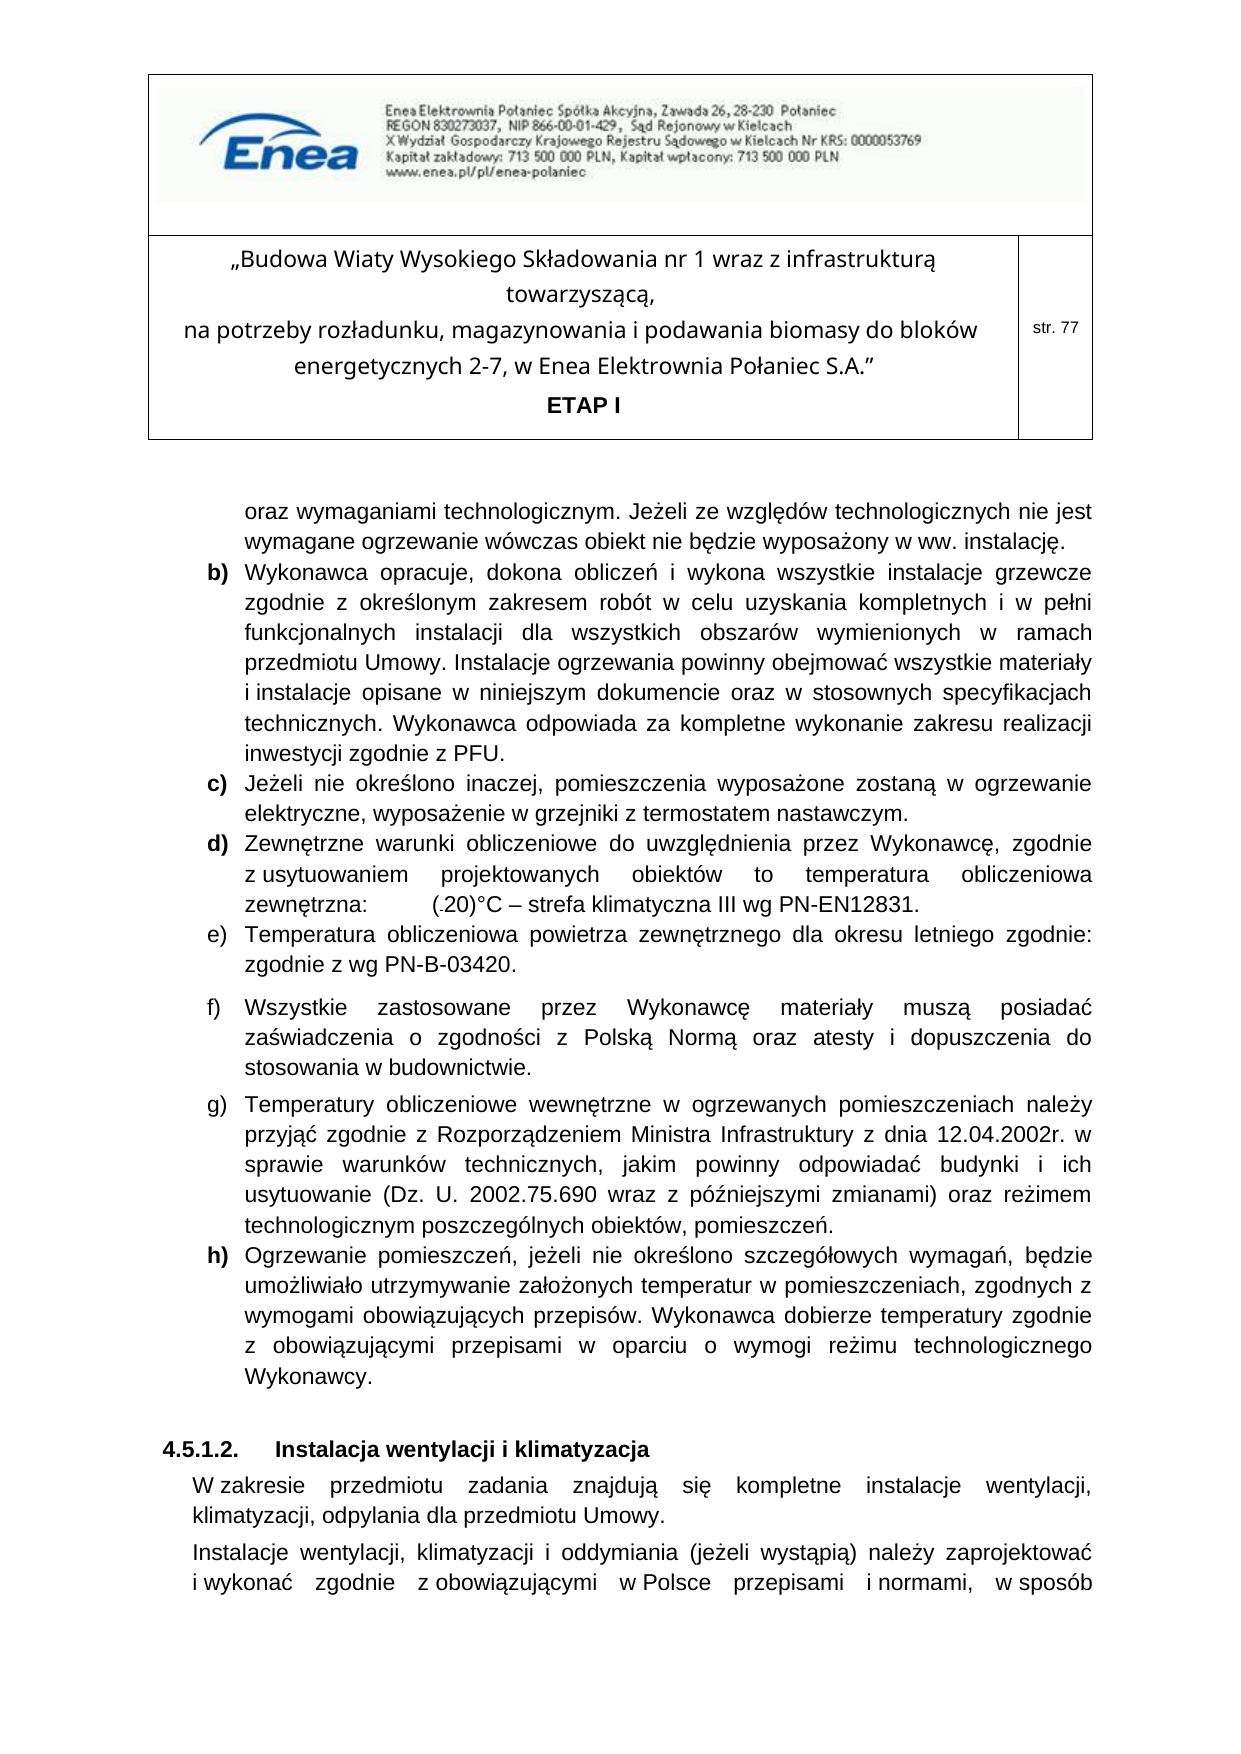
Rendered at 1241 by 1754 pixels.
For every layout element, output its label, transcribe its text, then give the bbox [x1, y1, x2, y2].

list Temperatura obliczeniowa powietrza zewnętrznego dla okresu letniego zgodnie: zgodnie z wg PN-B-03420. [207, 921, 1092, 978]
list Jeżeli nie określono inaczej, pomieszczenia wyposażone zostaną w ogrzewanie elektryczne, wyposażenie w grzejniki z termostatem nastawczym. [207, 770, 1092, 827]
list Wszystkie zastosowane przez Wykonawcę materiały muszą posiadać zaświadczenia o zgodności z Polską Normą oraz atesty i dopuszczenia do stosowania w budownictwie. [207, 994, 1092, 1081]
list Wykonawca opracuje, dokona obliczeń i wykona wszystkie instalacje grzewcze zgodnie z określonym zakresem robót w celu uzyskania kompletnych i w pełni funkcjonalnych instalacji dla wszystkich obszarów wymienionych w ramach przedmiotu Umowy. Instalacje ogrzewania powinny obejmować wszystkie materiały i instalacje opisane w niniejszym dokumencie oraz w stosownych specyfikacjach technicznych. Wykonawca odpowiada za kompletne wykonanie zakresu realizacji inwestycji zgodnie z PFU. [207, 558, 1092, 766]
list Instalacja wentylacji i klimatyzacja [162, 1436, 1092, 1462]
text W zakresie przedmiotu zadania znajdują się kompletne instalacje wentylacji, klimatyzacji, odpylania dla przedmiotu Umowy. [192, 1472, 1092, 1529]
picture [155, 87, 1086, 202]
list Temperatury obliczeniowe wewnętrzne w ogrzewanych pomieszczeniach należy przyjąć zgodnie z Rozporządzeniem Ministra Infrastruktury z dnia 12.04.2002r. w sprawie warunków technicznych, jakim powinny odpowiadać budynki i ich usytuowanie (Dz. U. 2002.75.690 wraz z późniejszymi zmianami) oraz reżimem technologicznym poszczególnych obiektów, pomieszczeń. [207, 1091, 1092, 1238]
list Ogrzewanie pomieszczeń, jeżeli nie określono szczegółowych wymagań, będzie umożliwiało utrzymywanie założonych temperatur w pomieszczeniach, zgodnych z wymogami obowiązujących przepisów. Wykonawca dobierze temperatury zgodnie z obowiązującymi przepisami w oparciu o wymogi reżimu technologicznego Wykonawcy. [207, 1242, 1092, 1389]
list Zewnętrzne warunki obliczeniowe do uwzględnienia przez Wykonawcę, zgodnie z usytuowaniem projektowanych obiektów to temperatura obliczeniowa zewnętrzna: (-20)°C – strefa klimatyczna III wg PN-EN12831. [207, 830, 1092, 917]
